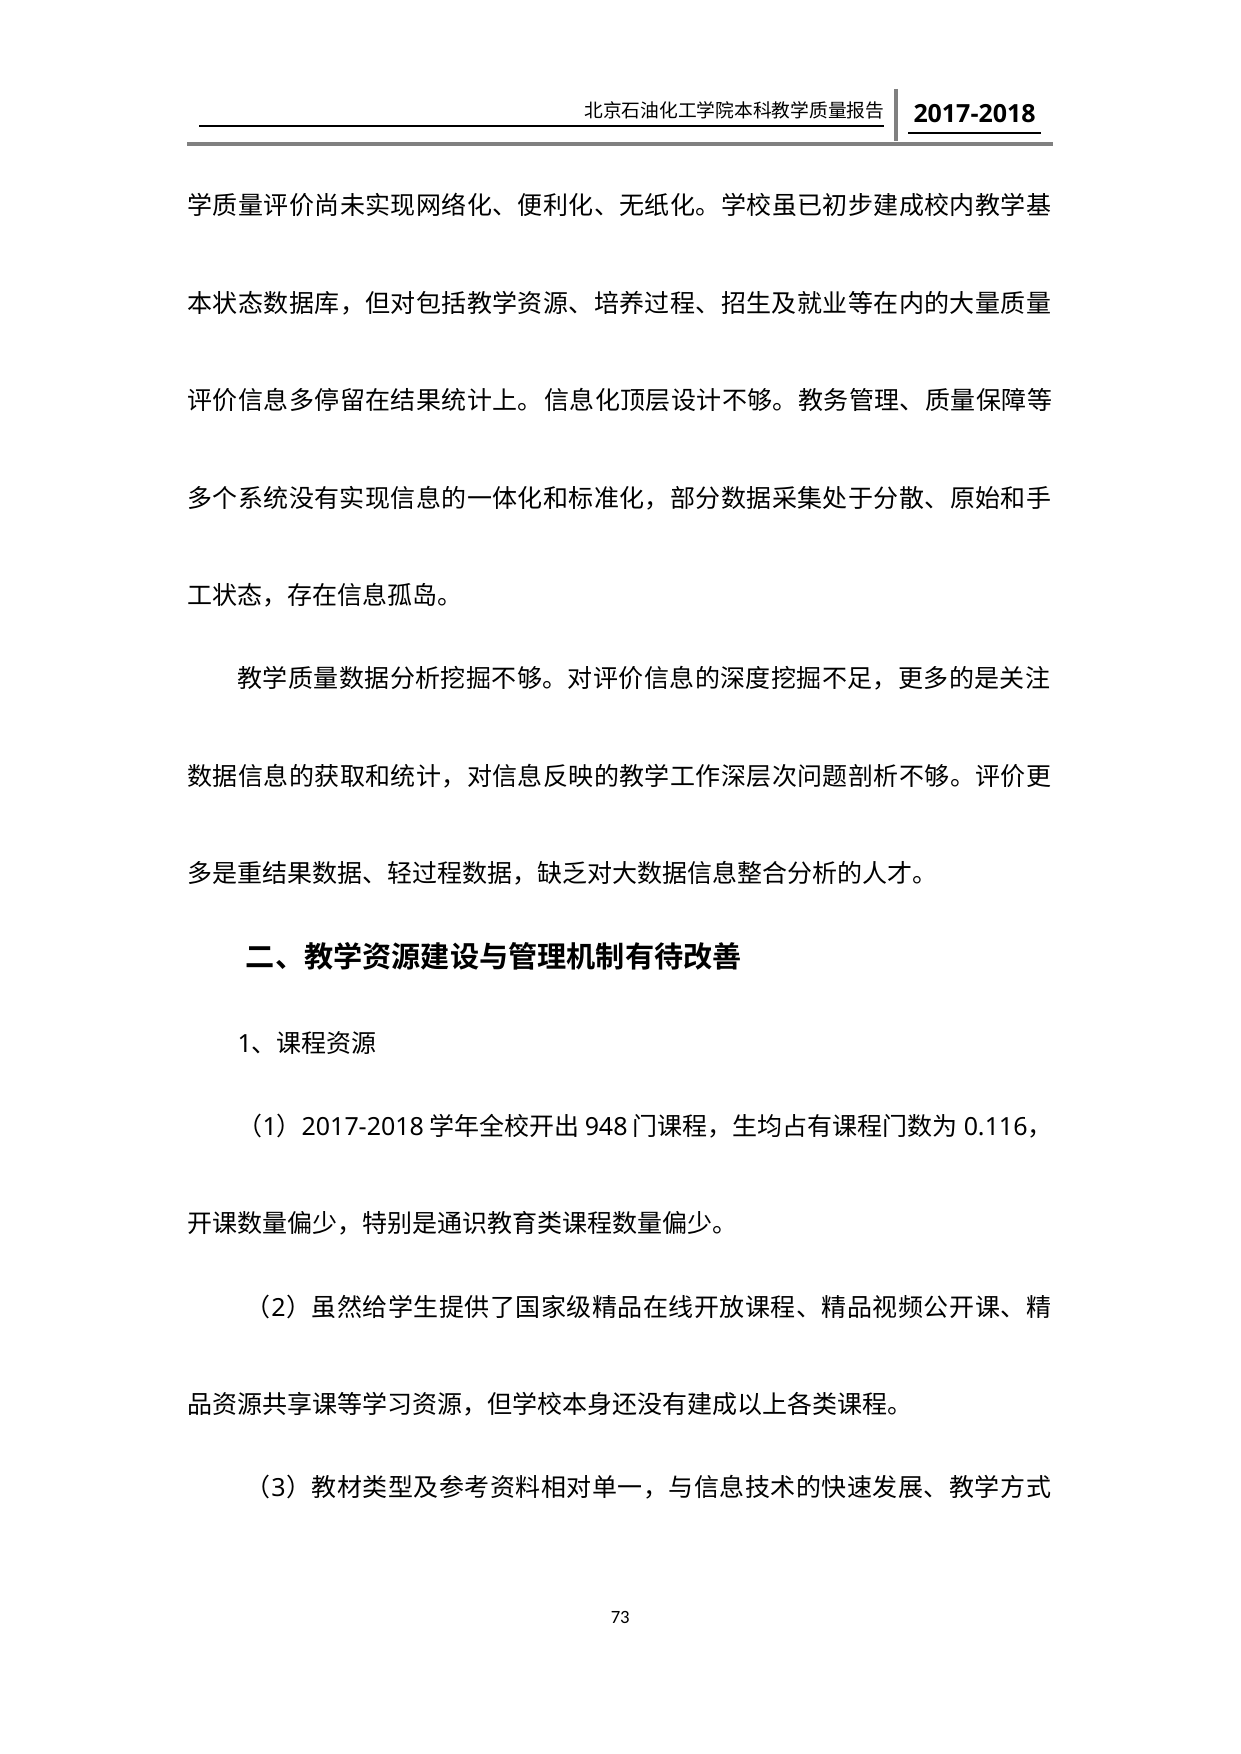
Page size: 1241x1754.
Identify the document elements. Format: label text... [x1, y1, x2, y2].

text （1）2017-2018学年全校开出948门课程，生均占有课程门数为0.116，开课数量偏少，特别是通识教育类课程数量偏少。 [187, 1092, 1053, 1254]
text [187, 171, 1053, 626]
text 1、课程资源 [187, 1009, 1053, 1074]
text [187, 1453, 1053, 1518]
text 教学质量数据分析挖掘不够。对评价信息的深度挖掘不足，更多的是关注数据信息的获取和统计，对信息反映的教学工作深层次问题剖析不够。评价更多是重结果数据、轻过程数据，缺乏对大数据信息整合分析的人才。 [187, 644, 1053, 904]
text 二、教学资源建设与管理机制有待改善 [187, 923, 1053, 988]
text （2）虽然给学生提供了国家级精品在线开放课程、精品视频公开课、精品资源共享课等学习资源，但学校本身还没有建成以上各类课程。 [187, 1273, 1053, 1435]
